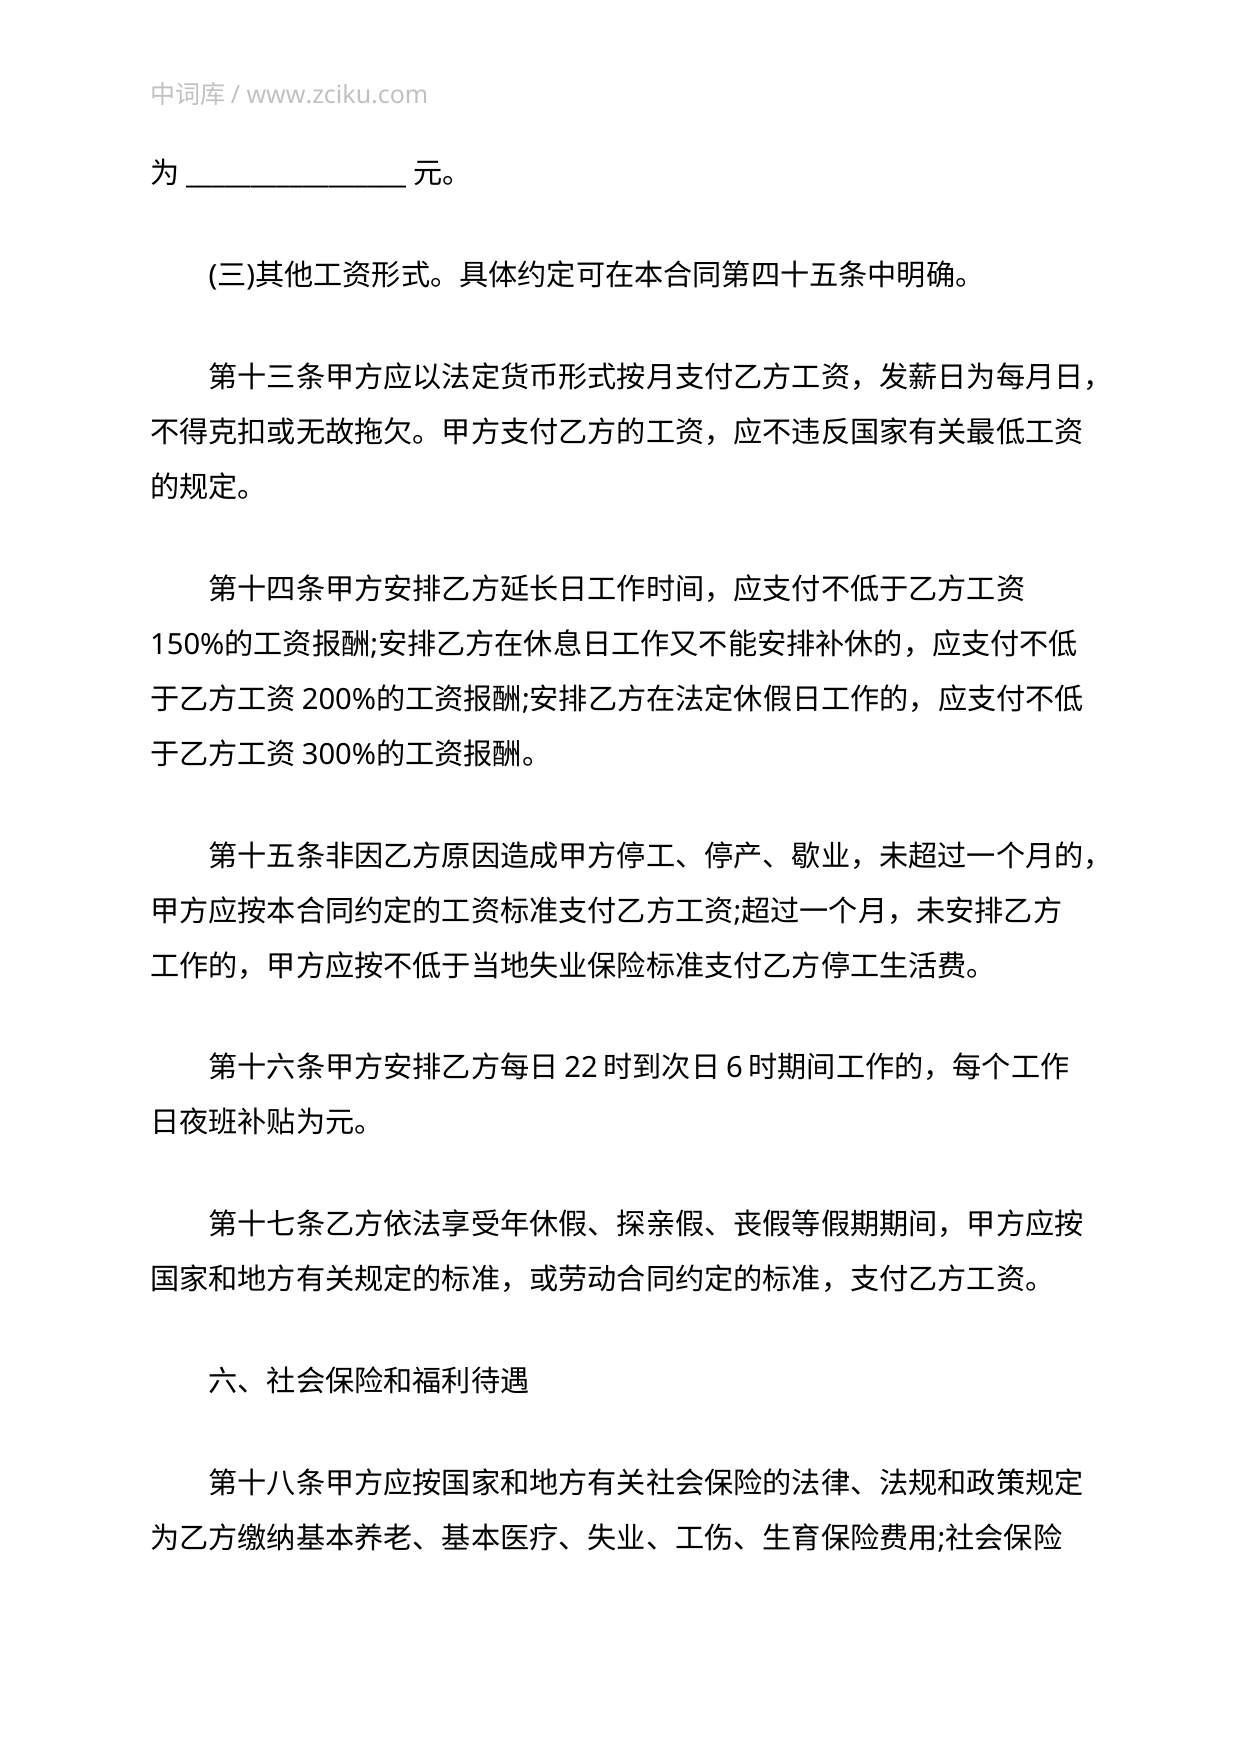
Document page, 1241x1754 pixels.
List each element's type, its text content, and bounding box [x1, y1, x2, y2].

text (三)其他工资形式。具体约定可在本合同第四十五条中明确。 [150, 252, 1090, 294]
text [150, 1459, 1090, 1557]
text 六、社会保险和福利待遇 [150, 1357, 1090, 1400]
text 第十六条甲方安排乙方每日22时到次日6时期间工作的，每个工作日夜班补贴为元。 [150, 1044, 1090, 1141]
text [150, 150, 1090, 192]
text 第十七条乙方依法享受年休假、探亲假、丧假等假期期间，甲方应按国家和地方有关规定的标准，或劳动合同约定的标准，支付乙方工资。 [150, 1201, 1090, 1298]
text 第十四条甲方安排乙方延长日工作时间，应支付不低于乙方工资150%的工资报酬;安排乙方在休息日工作又不能安排补休的，应支付不低于乙方工资200%的工资报酬;安排乙方在法定休假日工作的，应支付不低于乙方工资300%的工资报酬。 [150, 566, 1090, 773]
text 第十五条非因乙方原因造成甲方停工、停产、歇业，未超过一个月的，甲方应按本合同约定的工资标准支付乙方工资;超过一个月，未安排乙方工作的，甲方应按不低于当地失业保险标准支付乙方停工生活费。 [150, 832, 1090, 984]
text 第十三条甲方应以法定货币形式按月支付乙方工资，发薪日为每月日，不得克扣或无故拖欠。甲方支付乙方的工资，应不违反国家有关最低工资的规定。 [150, 354, 1090, 506]
